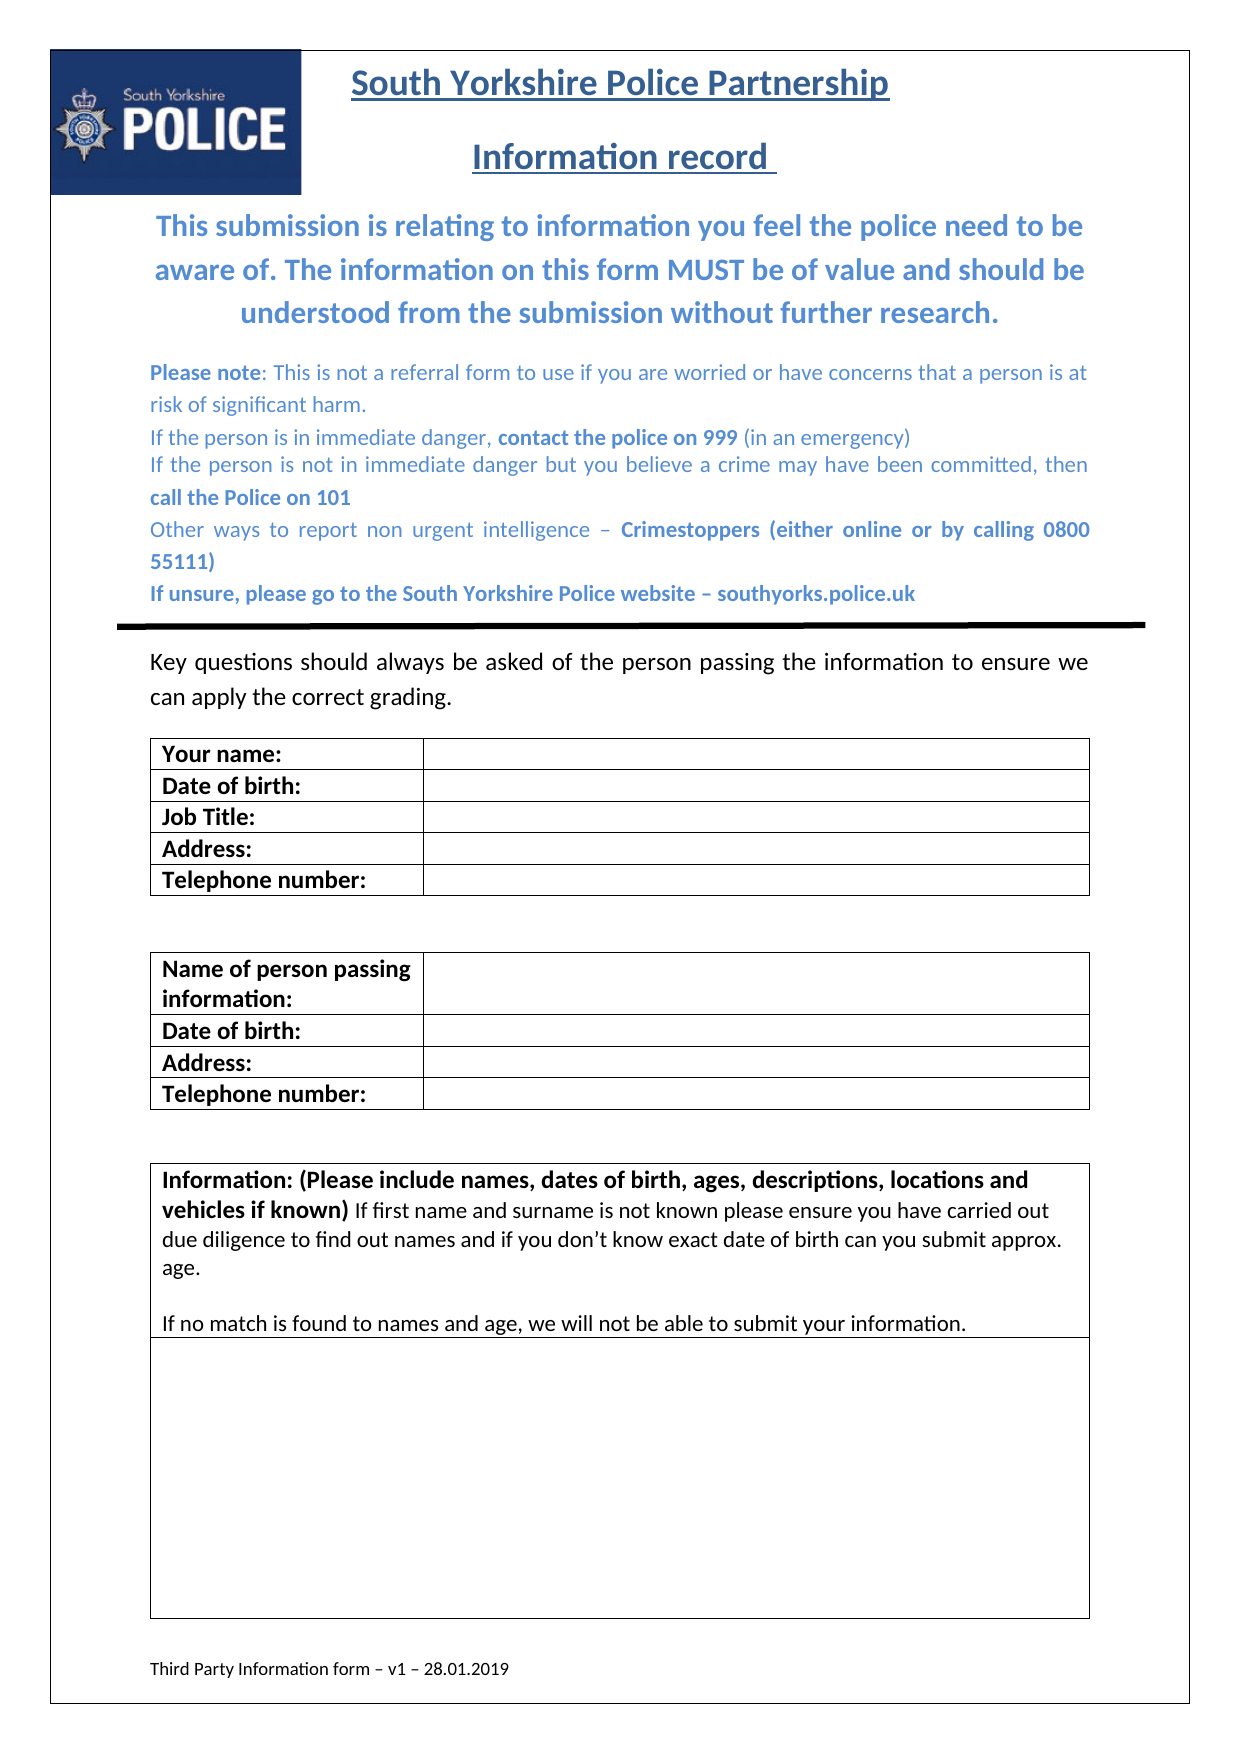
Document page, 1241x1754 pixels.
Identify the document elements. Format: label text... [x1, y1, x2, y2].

table_cell [424, 1015, 1089, 1046]
text If unsure, please go to the South Yorkshire Police website – southyorks.police.uk [150, 579, 1090, 607]
text Information record [150, 133, 1090, 178]
table_cell [151, 1338, 1089, 1618]
table_cell [424, 770, 1089, 801]
table_cell Date of birth: [151, 770, 423, 801]
text South Yorkshire Police Partnership [150, 59, 1090, 105]
table_header [424, 739, 1089, 769]
picture [51, 51, 302, 195]
table_cell Telephone number: [151, 1078, 423, 1109]
table_cell [424, 1047, 1089, 1077]
text Key questions should always be asked of the person passing the information to ensure we can apply the correct grading. [150, 647, 1090, 712]
text This submission is relating to information you feel the police need to be aware of. The information on this form MUST be of value and should be understood from the submission without further research. [150, 206, 1090, 332]
table_header Name of person passing information: [151, 953, 423, 1014]
text Other ways to report non urgent intelligence – Crimestoppers (either online or by calling 0800 55111) [150, 515, 1090, 575]
table_cell [424, 865, 1089, 895]
text If the person is in immediate danger, contact the police on 999 (in an emergency) [150, 423, 1090, 451]
table_cell Telephone number: [151, 865, 423, 895]
table_header Your name: [151, 739, 423, 769]
text If the person is not in immediate danger but you believe a crime may have been committed, then call the Police on 101 [150, 451, 1090, 511]
table_cell [424, 1078, 1089, 1109]
table_cell Address: [151, 1047, 423, 1077]
table_cell Address: [151, 833, 423, 864]
table_header Information: (Please include names, dates of birth, ages, descriptions, locations and vehicles if known) If first name and surname is not known please ensure you have carried out due diligence to find out names and if you don’t know exact date of birth can you submit approx. age. If no match is found to names and age, we will not be able to submit your information. [151, 1164, 1089, 1337]
table_cell Job Title: [151, 802, 423, 832]
table_cell [424, 802, 1089, 832]
table_header [424, 953, 1089, 1014]
table_cell Date of birth: [151, 1015, 423, 1046]
text Please note: This is not a referral form to use if you are worried or have concerns that a person is at risk of significant harm. [150, 358, 1090, 418]
table_cell [424, 833, 1089, 864]
